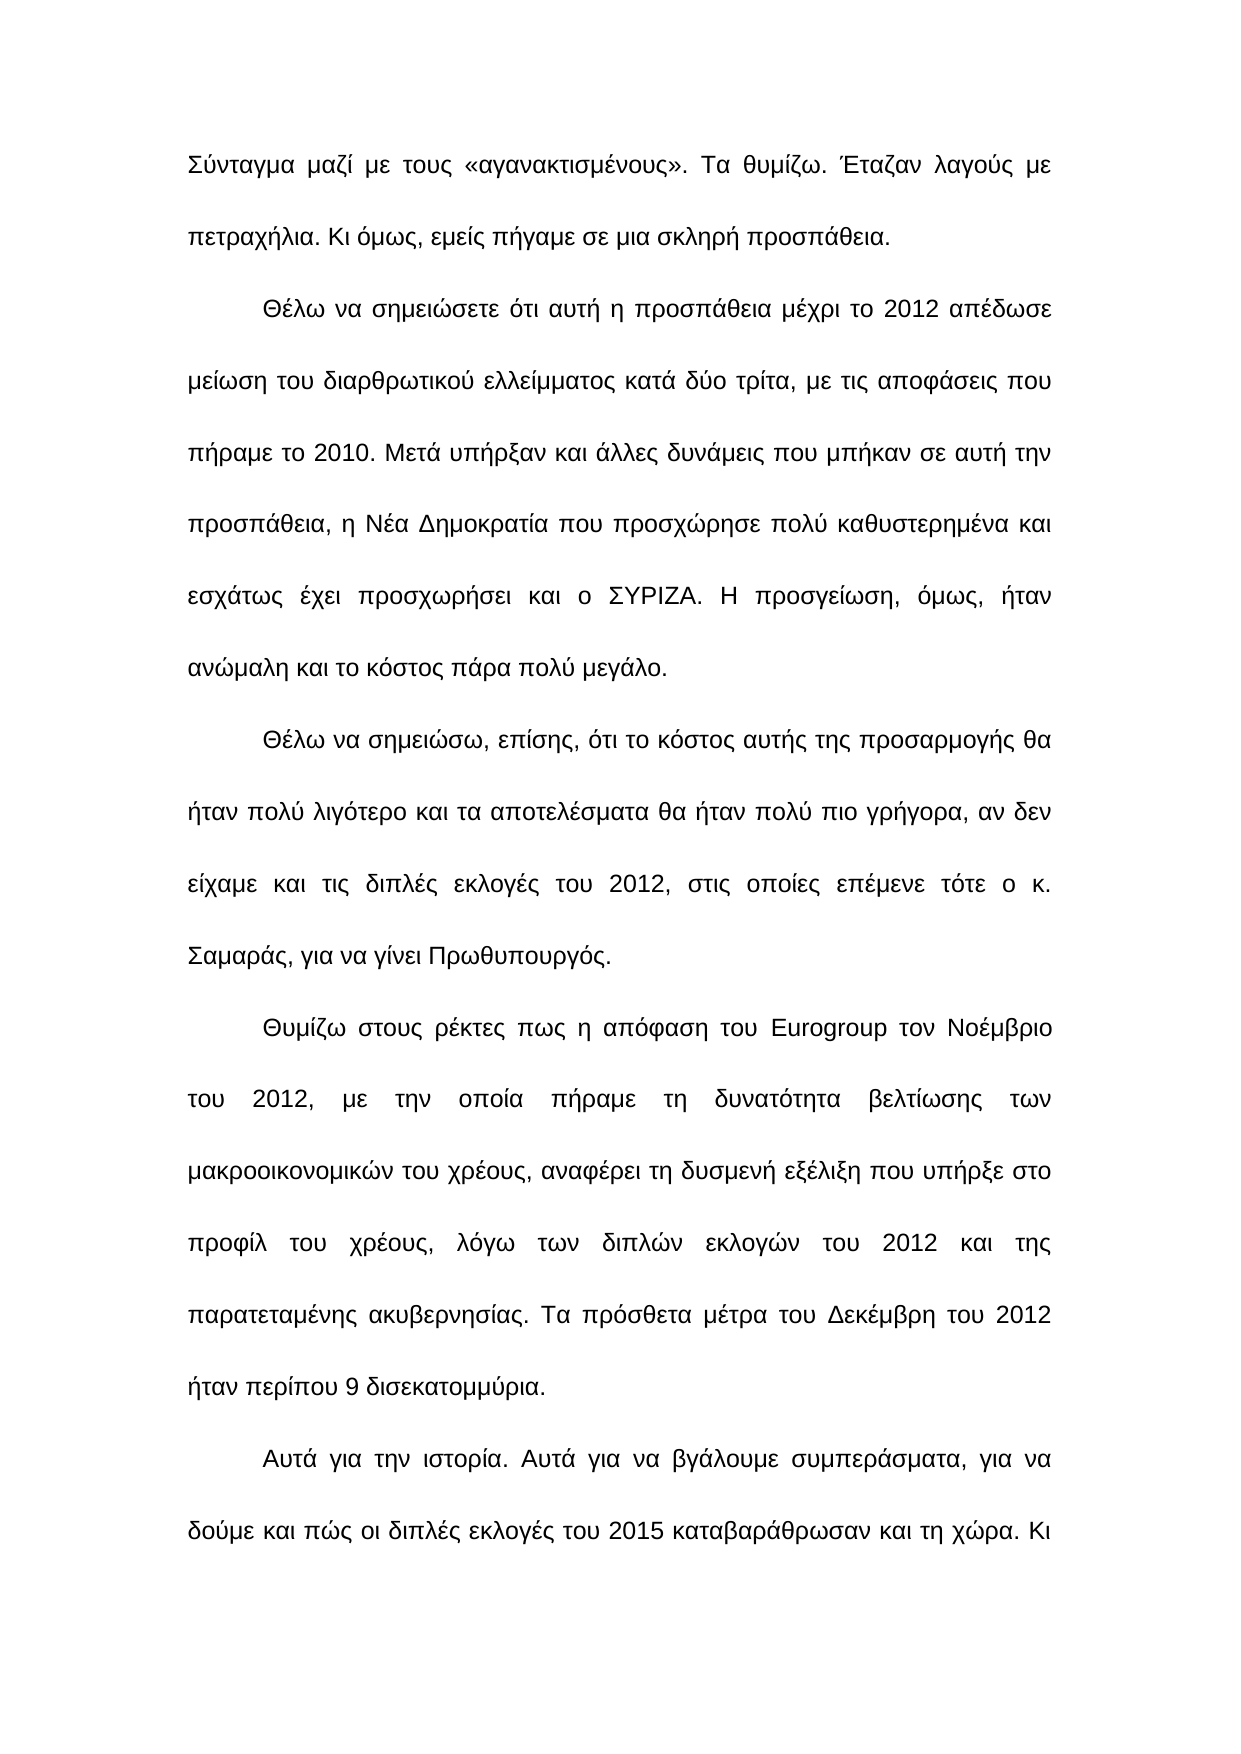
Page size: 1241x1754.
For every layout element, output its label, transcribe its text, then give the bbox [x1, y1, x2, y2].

text Θέλω να σημειώσω, επίσης, ότι το κόστος αυτής της προσαρμογής θα ήταν πολύ λιγότερο και τα αποτελέσματα θα ήταν πολύ πιο γρήγορα, αν δεν είχαμε και τις διπλές εκλογές του 2012, στις οποίες επέμενε τότε ο κ. Σαμαράς, για να γίνει Πρωθυπουργός. [187, 725, 1053, 969]
text Θέλω να σημειώσετε ότι αυτή η προσπάθεια μέχρι το 2012 απέδωσε μείωση του διαρθρωτικού ελλείμματος κατά δύο τρίτα, με τις αποφάσεις που πήραμε το 2010. Μετά υπήρξαν και άλλες δυνάμεις που μπήκαν σε αυτή την προσπάθεια, η Νέα Δημοκρατία που προσχώρησε πολύ καθυστερημένα και εσχάτως έχει προσχωρήσει και ο ΣΥΡΙΖΑ. Η προσγείωση, όμως, ήταν ανώμαλη και το κόστος πάρα πολύ μεγάλο. [187, 294, 1053, 682]
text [187, 150, 1053, 251]
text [187, 1444, 1053, 1544]
text Θυμίζω στους ρέκτες πως η απόφαση του Eurogroup τον Νοέμβριο του 2012, με την οποία πήραμε τη δυνατότητα βελτίωσης των μακροοικονομικών του χρέους, αναφέρει τη δυσμενή εξέλιξη που υπήρξε στο προφίλ του χρέους, λόγω των διπλών εκλογών του 2012 και της παρατεταμένης ακυβερνησίας. Τα πρόσθετα μέτρα του Δεκέμβρη του 2012 ήταν περίπου 9 δισεκατομμύρια. [187, 1012, 1053, 1401]
